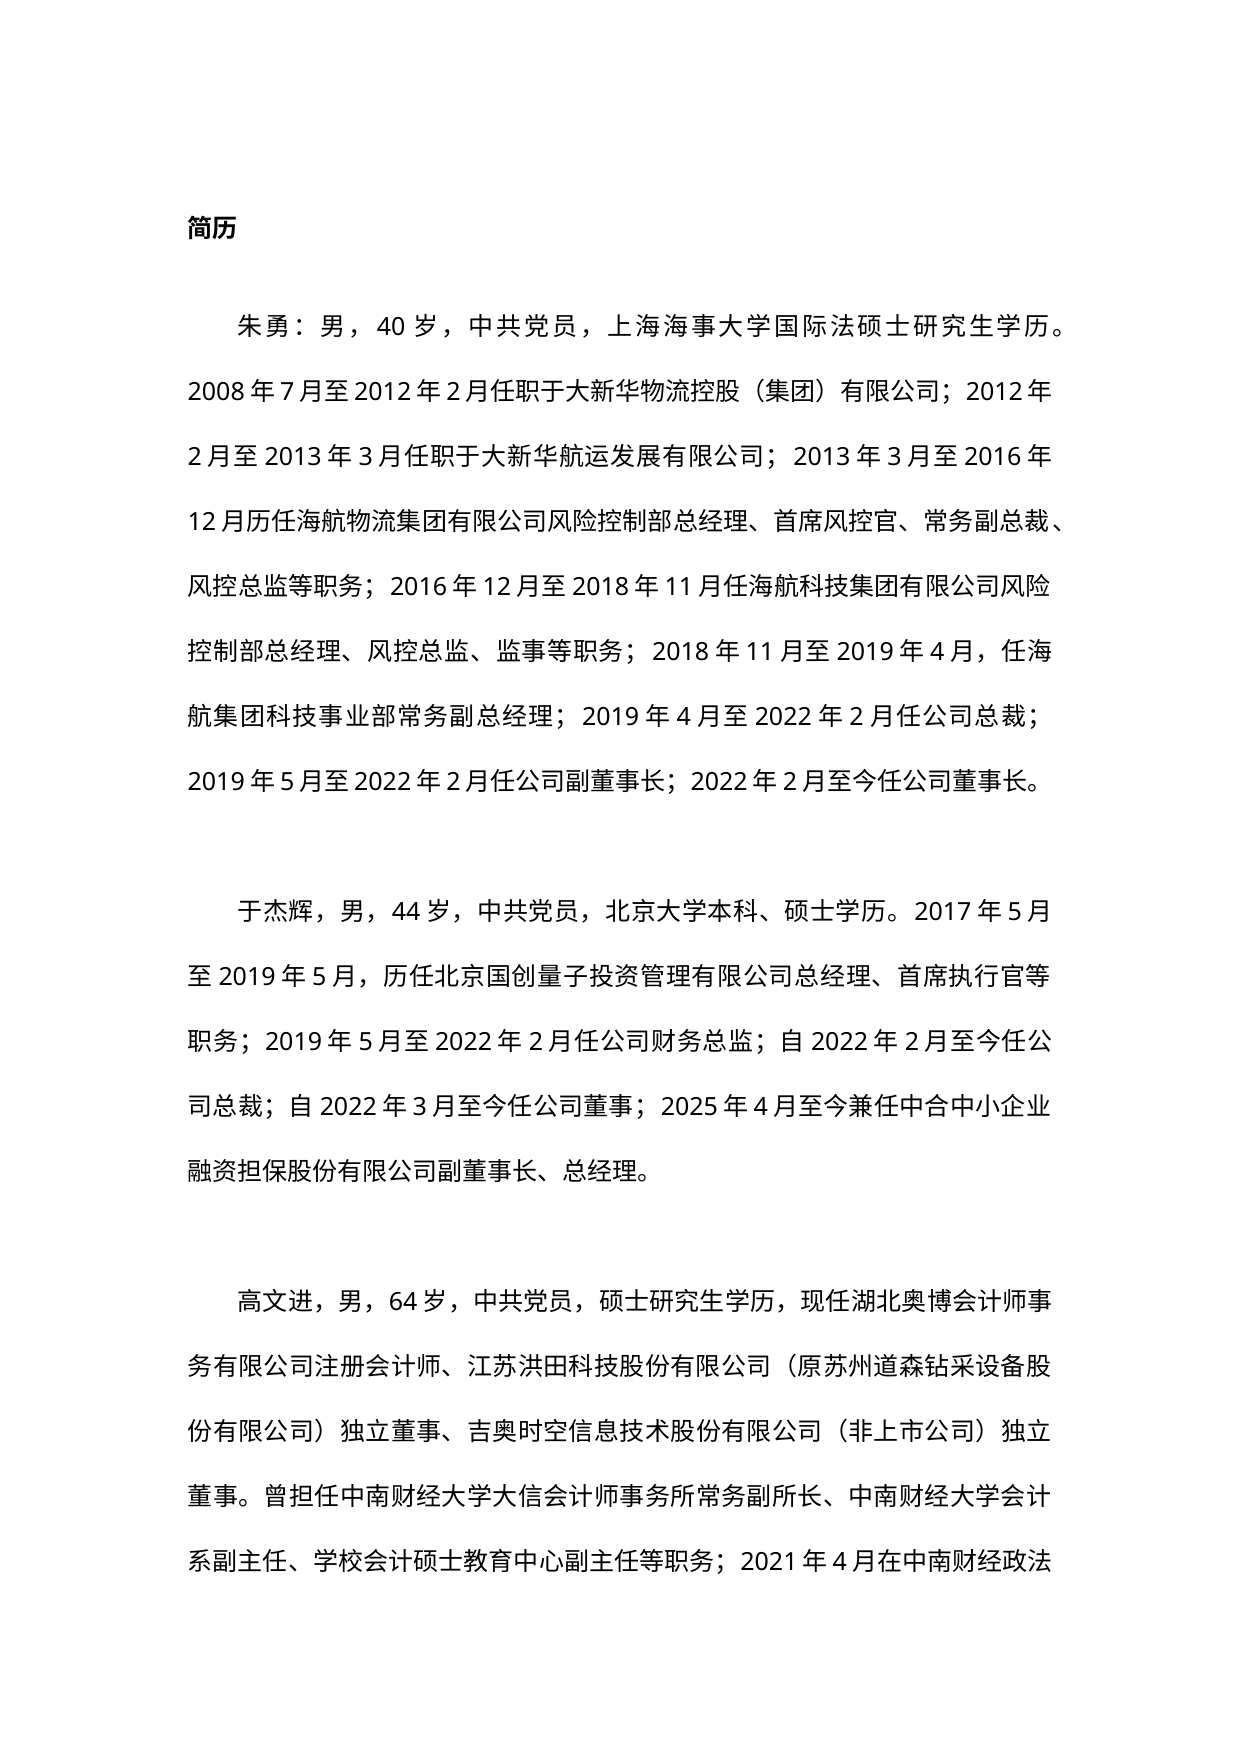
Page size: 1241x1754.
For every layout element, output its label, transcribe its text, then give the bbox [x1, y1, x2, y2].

text 朱勇：男，40岁，中共党员，上海海事大学国际法硕士研究生学历。2008年7月至2012年2月任职于大新华物流控股（集团）有限公司；2012年2月至2013年3月任职于大新华航运发展有限公司；2013年3月至2016年12月历任海航物流集团有限公司风险控制部总经理、首席风控官、常务副总裁、风控总监等职务；2016年12月至2018年11月任海航科技集团有限公司风险控制部总经理、风控总监、监事等职务；2018年11月至2019年4月，任海航集团科技事业部常务副总经理；2019年4月至2022年2月任公司总裁；2019年5月至2022年2月任公司副董事长；2022年2月至今任公司董事长。 [187, 292, 1053, 812]
text 简历 [187, 194, 1053, 259]
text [187, 1267, 1053, 1592]
text 于杰辉，男，44岁，中共党员，北京大学本科、硕士学历。2017年5月至2019年5月，历任北京国创量子投资管理有限公司总经理、首席执行官等职务；2019年5月至2022年2月任公司财务总监；自2022年2月至今任公司总裁；自2022年3月至今任公司董事；2025年4月至今兼任中合中小企业融资担保股份有限公司副董事长、总经理。 [187, 877, 1053, 1202]
